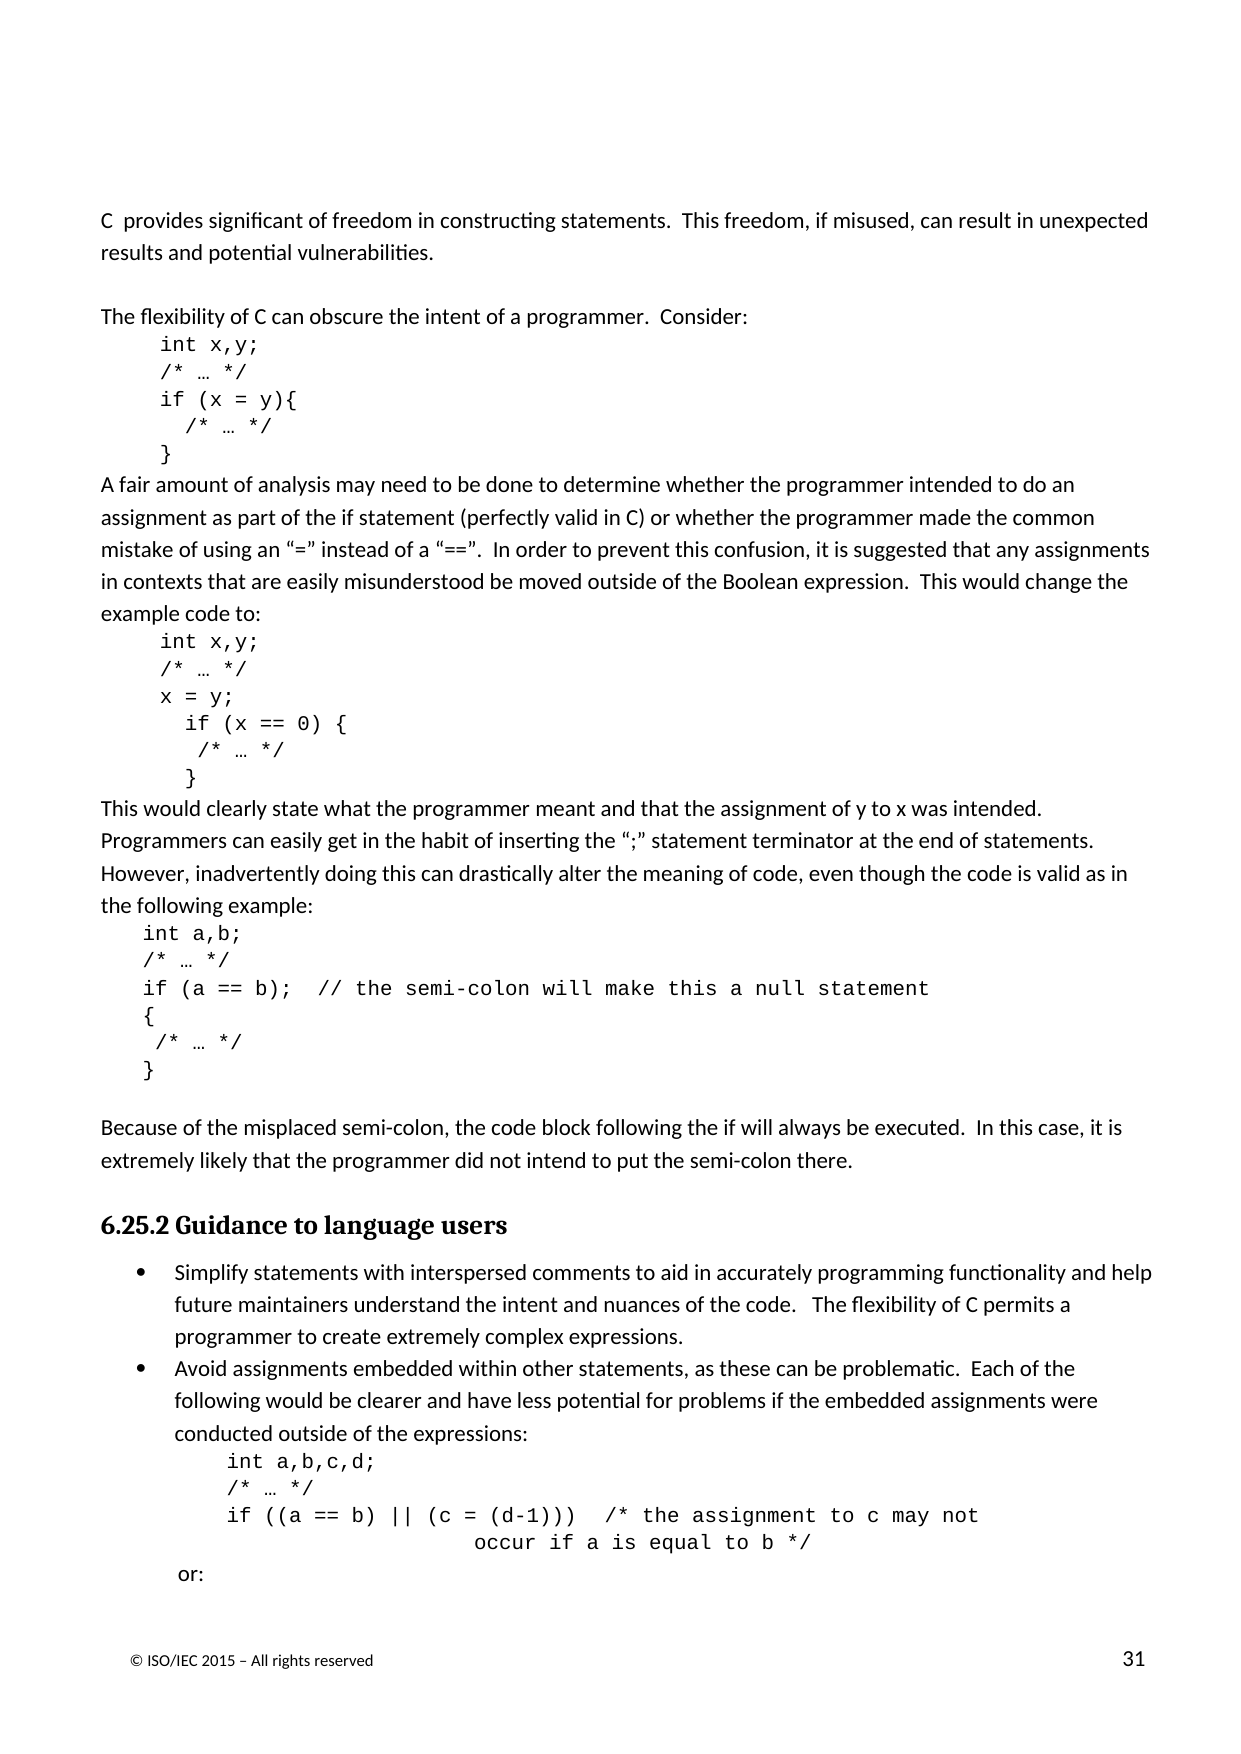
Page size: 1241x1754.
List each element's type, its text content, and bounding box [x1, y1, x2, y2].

text /* … */ [219, 1478, 1164, 1502]
text /* … */ [101, 1032, 1164, 1056]
text C provides significant of freedom in constructing statements. This freedom, if misused, can result in unexpected results and potential vulnerabilities. [101, 206, 1164, 266]
text } [159, 767, 1164, 791]
text x = y; [159, 686, 1164, 709]
text int a,b,c,d; [219, 1451, 1164, 1474]
text The flexibility of C can obscure the intent of a programmer. Consider: [101, 302, 1164, 330]
text } [101, 1059, 1164, 1083]
list Simplify statements with interspersed comments to aid in accurately programming functionality and help future maintainers understand the intent and nuances of the code. The flexibility of C permits a programmer to create extremely complex expressions. [137, 1258, 1164, 1350]
list Avoid assignments embedded within other statements, as these can be problematic. Each of the following would be clearer and have less potential for problems if the embedded assignments were conducted outside of the expressions: [137, 1354, 1164, 1447]
text int x,y; [159, 334, 1164, 358]
text /* … */ [159, 416, 1164, 440]
text { [101, 1005, 1164, 1028]
text or: [101, 1559, 1164, 1588]
text int a,b; [101, 923, 1164, 947]
text if ((a == b) || (c = (d-1))) /* the assignment to c may not [219, 1505, 1164, 1529]
text if (x == 0) { [159, 713, 1164, 737]
text } [159, 443, 1164, 467]
text occur if a is equal to b */ [219, 1532, 1164, 1556]
text int x,y; [159, 631, 1164, 655]
text /* … */ [101, 950, 1164, 974]
text if (a == b); // the semi-colon will make this a null statement [101, 978, 1164, 1001]
subtitle 6.25.2 Guidance to language users [101, 1210, 1164, 1241]
text Programmers can easily get in the habit of inserting the “;” statement terminator at the end of statements. However, inadvertently doing this can drastically alter the meaning of code, even though the code is valid as in the following example: [101, 827, 1164, 919]
text /* … */ [159, 362, 1164, 385]
text This would clearly state what the programmer meant and that the assignment of y to x was intended. [101, 794, 1164, 822]
text if (x = y){ [159, 389, 1164, 412]
text Because of the misplaced semi-colon, the code block following the if will always be executed. In this case, it is extremely likely that the programmer did not intend to put the semi-colon there. [101, 1113, 1164, 1174]
text /* … */ [159, 658, 1164, 682]
text A fair amount of analysis may need to be done to determine whether the programmer intended to do an assignment as part of the if statement (perfectly valid in C) or whether the programmer made the common mistake of using an “=” instead of a “==”. In order to prevent this confusion, it is suggested that any assignments in contexts that are easily misunderstood be moved outside of the Boolean expression. This would change the example code to: [101, 470, 1164, 627]
text /* … */ [159, 740, 1164, 764]
